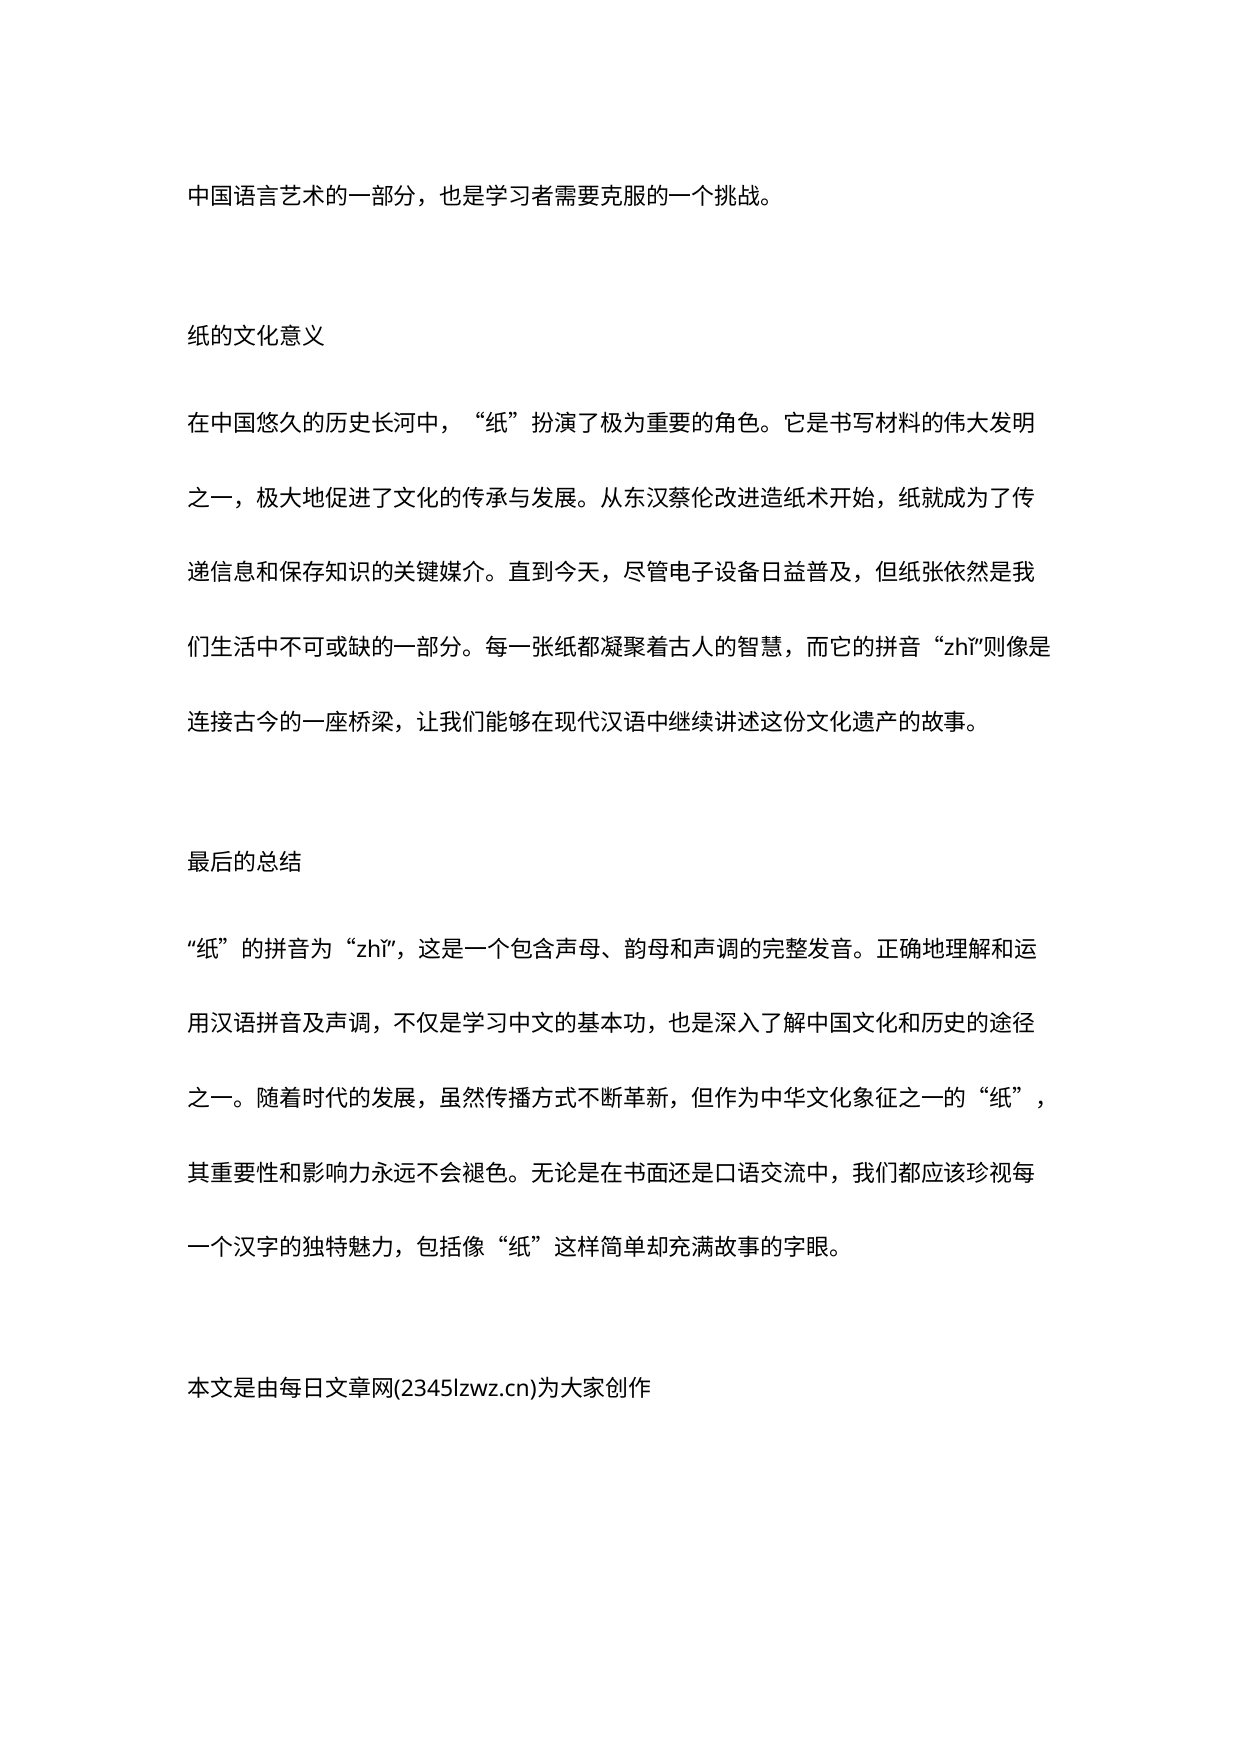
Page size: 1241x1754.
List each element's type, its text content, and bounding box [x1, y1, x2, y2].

text 纸的文化意义 [187, 302, 1053, 367]
text 本文是由每日文章网(2345lzwz.cn)为大家创作 [187, 1354, 1053, 1419]
text “纸”的拼音为“zhǐ”，这是一个包含声母、韵母和声调的完整发音。正确地理解和运用汉语拼音及声调，不仅是学习中文的基本功，也是深入了解中国文化和历史的途径之一。随着时代的发展，虽然传播方式不断革新，但作为中华文化象征之一的“纸”，其重要性和影响力永远不会褪色。无论是在书面还是口语交流中，我们都应该珍视每一个汉字的独特魅力，包括像“纸”这样简单却充满故事的字眼。 [187, 915, 1053, 1278]
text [187, 162, 1053, 227]
text 在中国悠久的历史长河中，“纸”扮演了极为重要的角色。它是书写材料的伟大发明之一，极大地促进了文化的传承与发展。从东汉蔡伦改进造纸术开始，纸就成为了传递信息和保存知识的关键媒介。直到今天，尽管电子设备日益普及，但纸张依然是我们生活中不可或缺的一部分。每一张纸都凝聚着古人的智慧，而它的拼音“zhǐ”则像是连接古今的一座桥梁，让我们能够在现代汉语中继续讲述这份文化遗产的故事。 [187, 389, 1053, 753]
text 最后的总结 [187, 828, 1053, 893]
